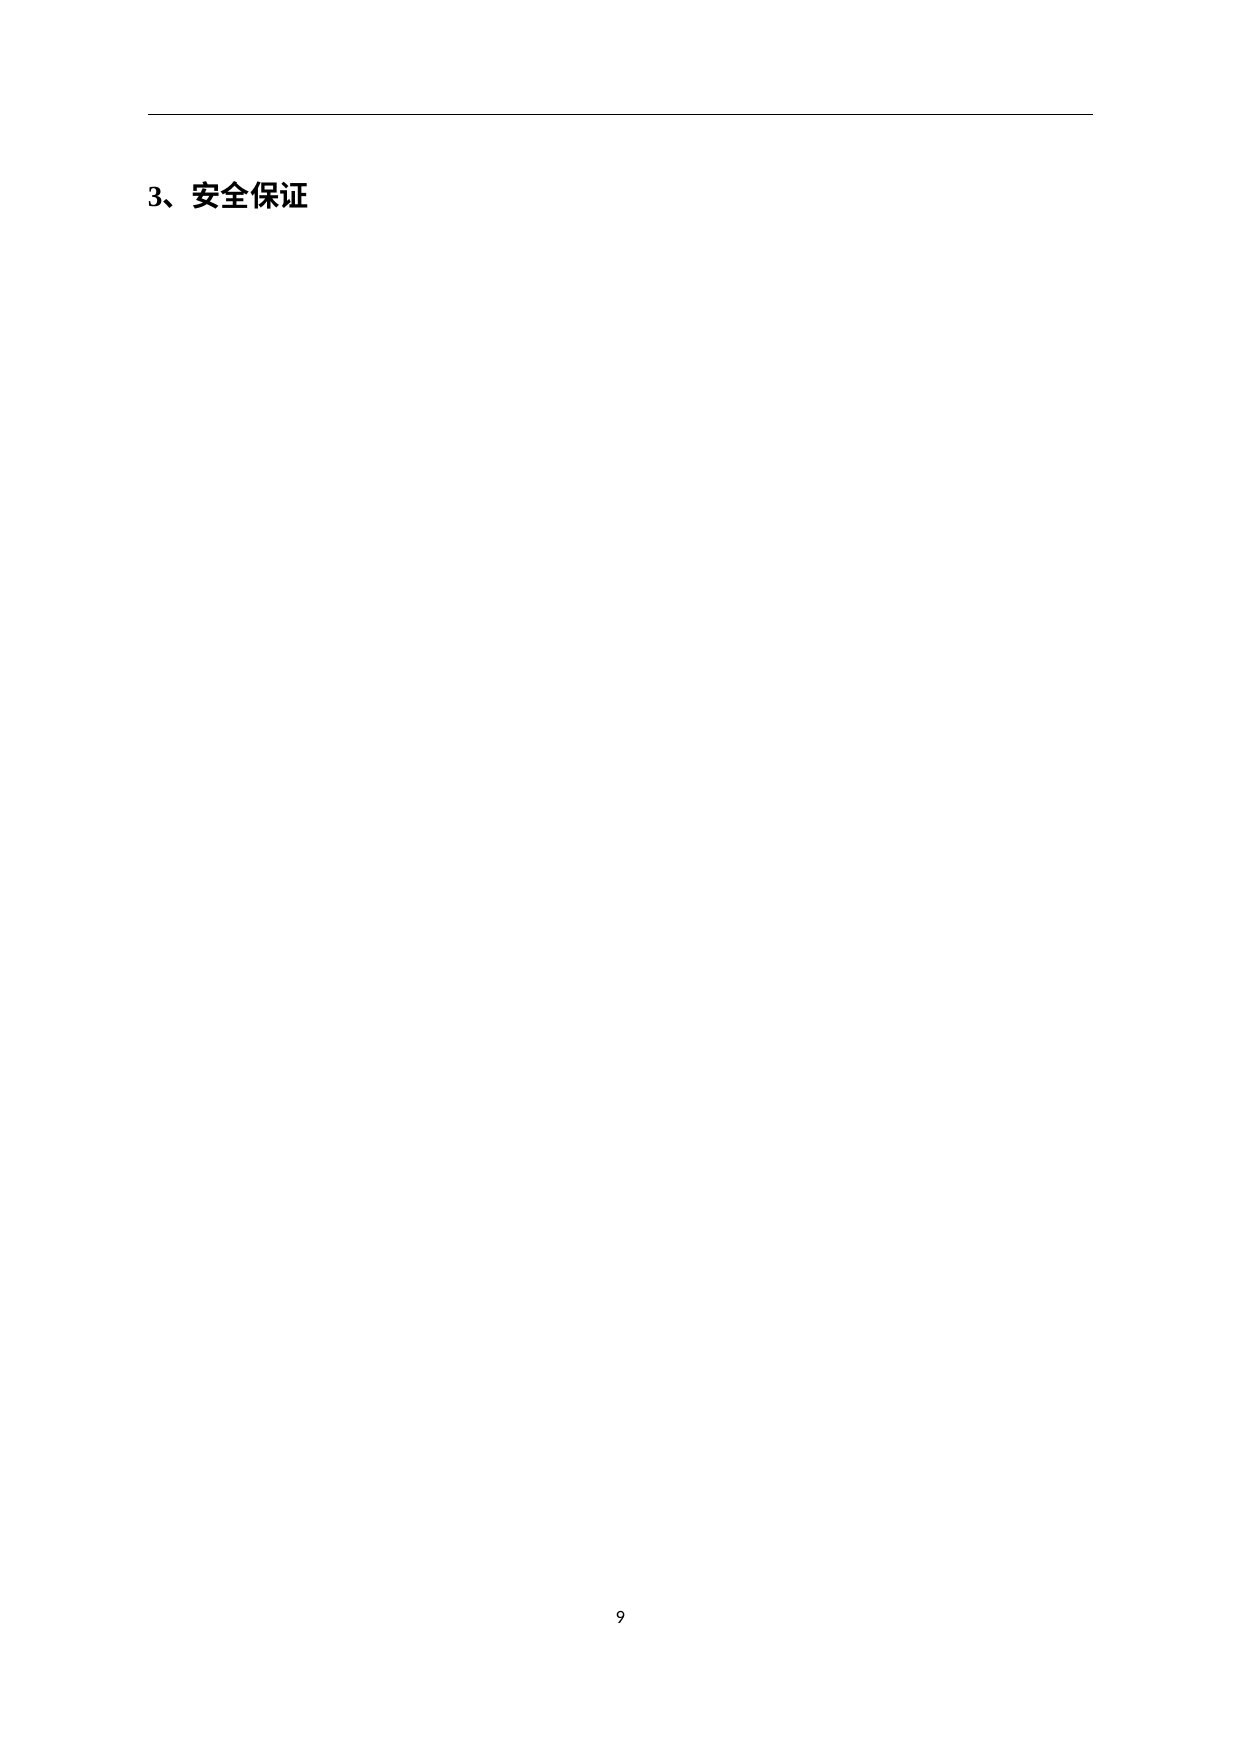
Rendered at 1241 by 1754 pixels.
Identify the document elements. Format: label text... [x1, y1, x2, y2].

text 3、安全保证 [148, 161, 1093, 226]
